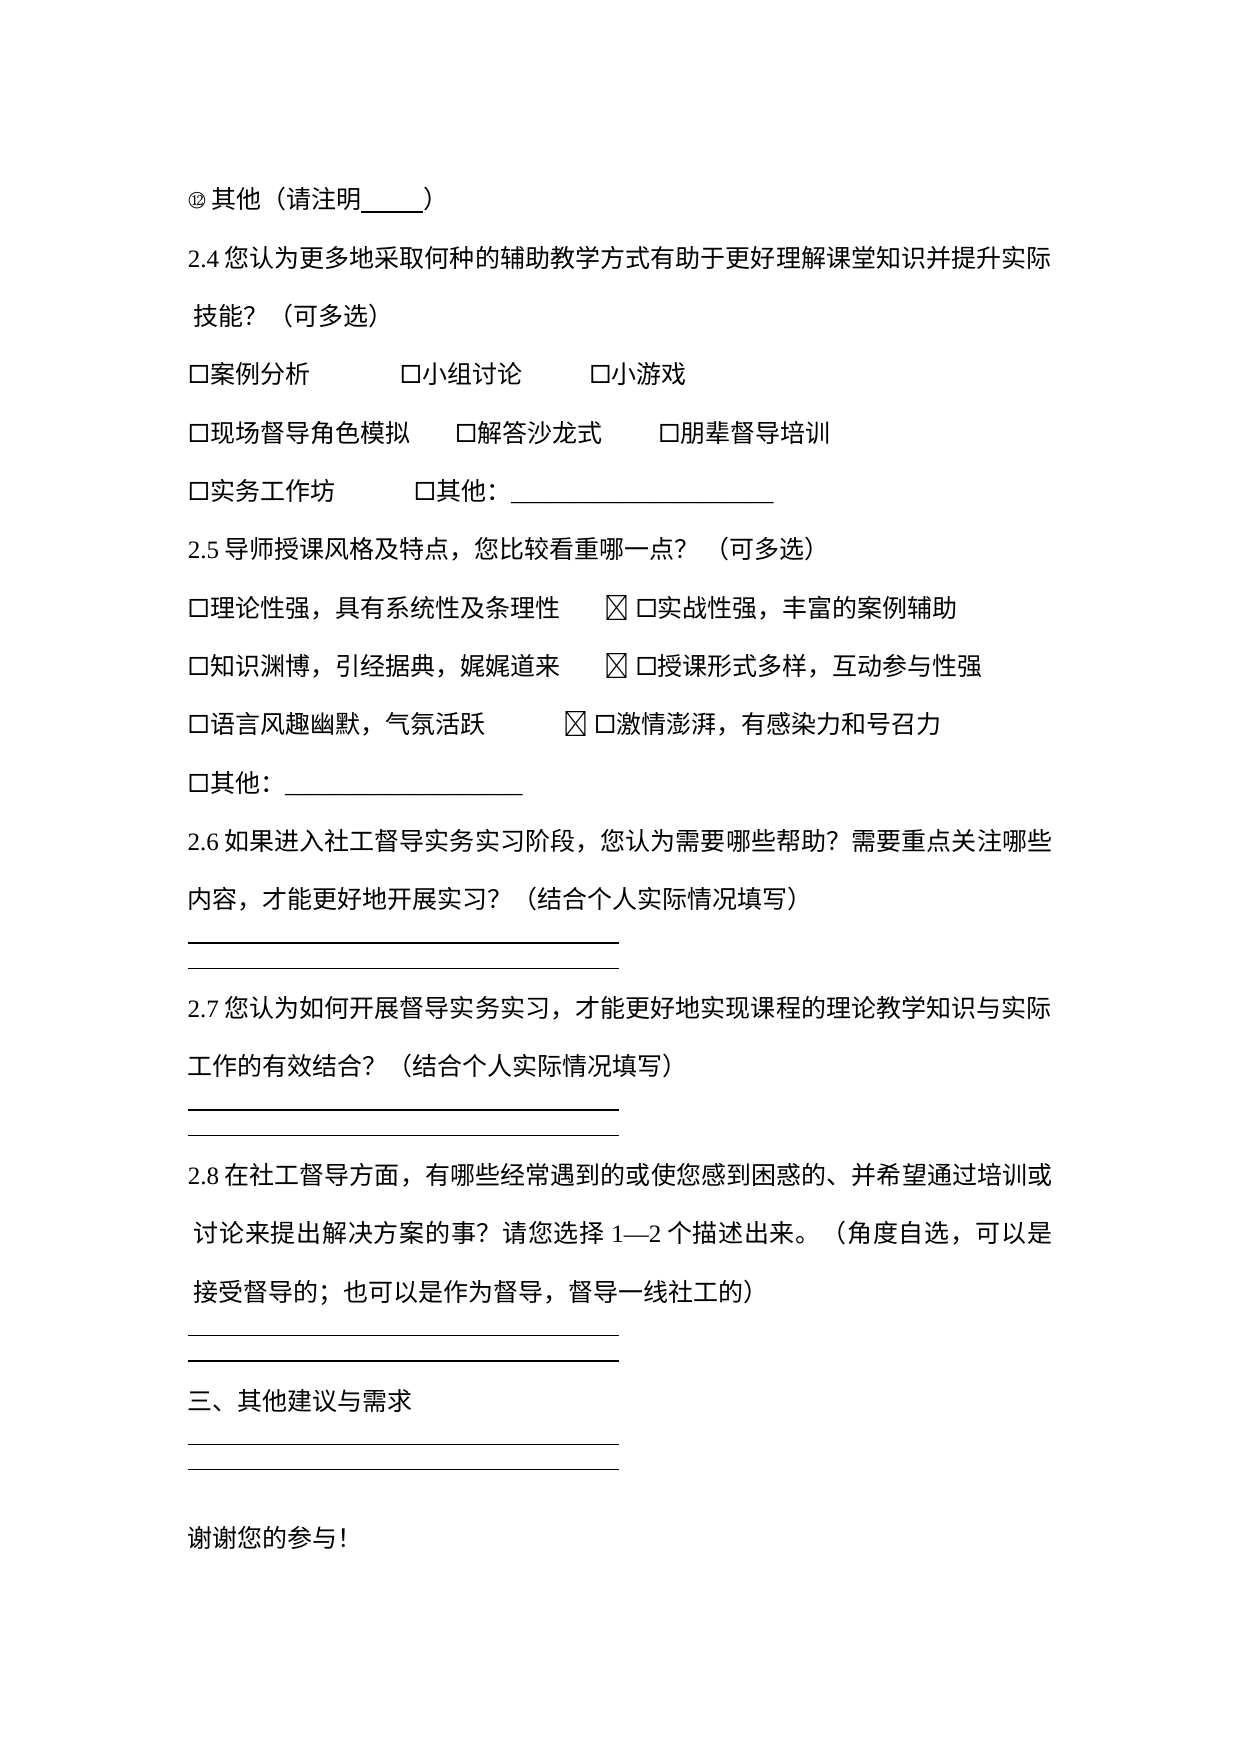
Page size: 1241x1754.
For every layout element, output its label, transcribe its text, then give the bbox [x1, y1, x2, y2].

text 知识渊博，引经据典，娓娓道来  授课形式多样，互动参与性强 [187, 629, 1053, 687]
text 2.8在社工督导方面，有哪些经常遇到的或使您感到困惑的、并希望通过培训或讨论来提出解决方案的事？请您选择1—2个描述出来。（角度自选，可以是接受督导的；也可以是作为督导，督导一线社工的） [188, 1138, 1053, 1313]
text ⑫其他（请注明 ） [187, 162, 1053, 220]
text 现场督导角色模拟 解答沙龙式 朋辈督导培训 [188, 395, 1053, 454]
text 实务工作坊 其他：_____________________ [188, 454, 1053, 512]
text 2.4您认为更多地采取何种的辅助教学方式有助于更好理解课堂知识并提升实际技能？（可多选） [188, 220, 1053, 337]
text 2.6如果进入社工督导实务实习阶段，您认为需要哪些帮助？需要重点关注哪些内容，才能更好地开展实习？（结合个人实际情况填写） [187, 804, 1053, 920]
text 其他：___________________ [187, 745, 1053, 804]
text 案例分析 小组讨论 小游戏 [188, 337, 1053, 395]
text 三、其他建议与需求 [188, 1363, 1053, 1422]
text 2.7您认为如何开展督导实务实习，才能更好地实现课程的理论教学知识与实际工作的有效结合？（结合个人实际情况填写） [187, 971, 1053, 1087]
text 理论性强，具有系统性及条理性  实战性强，丰富的案例辅助 [187, 570, 1053, 629]
text 语言风趣幽默，气氛活跃  激情澎湃，有感染力和号召力 [187, 687, 1053, 745]
text 谢谢您的参与！ [187, 1504, 1053, 1569]
text 2.5导师授课风格及特点，您比较看重哪一点？ （可多选） [188, 512, 1053, 570]
